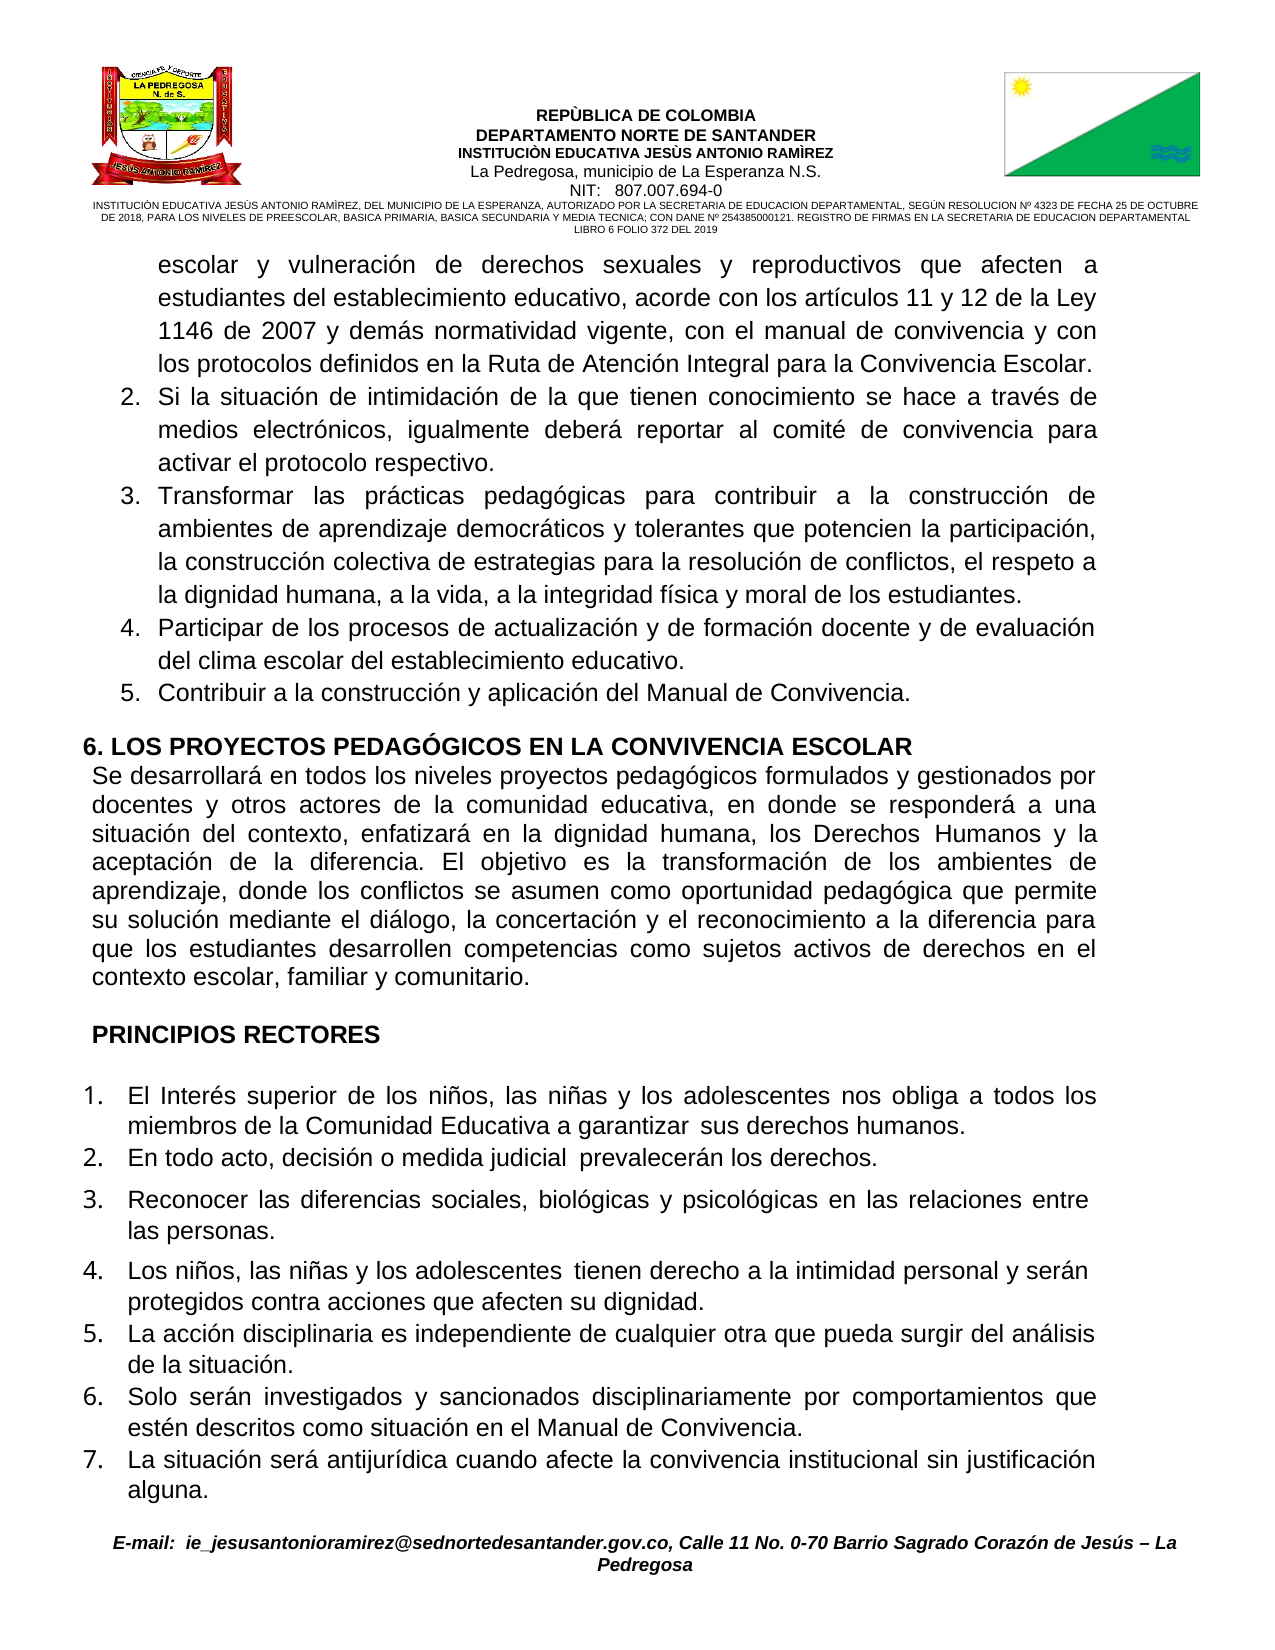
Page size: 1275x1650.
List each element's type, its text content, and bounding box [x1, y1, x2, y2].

list Contribuir a la construcción y aplicación del Manual de Convivencia. [120, 679, 1200, 708]
list Transformar las prácticas pedagógicas para contribuir a la construcción de ambientes de aprendizaje democráticos y tolerantes que potencien la participación, la construcción colectiva de estrategias para la resolución de conflictos, el respeto a la dignidad humana, a la vida, a la integridad física y moral de los estudiantes. [120, 481, 1098, 609]
list Reconocer las diferencias sociales, biológicas y psicológicas en las relaciones entre las personas. [83, 1182, 1090, 1245]
list Si la situación de intimidación de la que tienen conocimiento se hace a través de medios electrónicos, igualmente deberá reportar al comité de convivencia para activar el protocolo respectivo. [120, 382, 1098, 477]
text PRINCIPIOS RECTORES [92, 1020, 1089, 1049]
list Solo serán investigados y sancionados disciplinariamente por comportamientos que estén descritos como situación en el Manual de Convivencia. [83, 1379, 1097, 1441]
list En todo acto, decisión o medida judicial prevalecerán los derechos. [83, 1140, 1200, 1174]
picture [91, 65, 242, 185]
picture [1003, 72, 1200, 178]
list Los niños, las niñas y los adolescentes tienen derecho a la intimidad personal y serán protegidos contra acciones que afecten su dignidad. [83, 1253, 1090, 1316]
subtitle LOS PROYECTOS PEDAGÓGICOS EN LA CONVIVENCIA ESCOLAR [83, 732, 1200, 761]
text Se desarrollará en todos los niveles proyectos pedagógicos formulados y gestionados por docentes y otros actores de la comunidad educativa, en donde se responderá a una situación del contexto, enfatizará en la dignidad humana, los Derechos Humanos y la aceptación de la diferencia. El objetivo es la transformación de los ambientes de aprendizaje, donde los conflictos se asumen como oportunidad pedagógica que permite su solución mediante el diálogo, la concertación y el reconocimiento a la diferencia para que los estudiantes desarrollen competencias como sujetos activos de derechos en el contexto escolar, familiar y comunitario. [92, 761, 1098, 991]
list Participar de los procesos de actualización y de formación docente y de evaluación del clima escolar del establecimiento educativo. [120, 613, 1097, 675]
list La situación será antijurídica cuando afecte la convivencia institucional sin justificación alguna. [83, 1441, 1097, 1504]
list La acción disciplinaria es independiente de cualquier otra que pueda surgir del análisis de la situación. [83, 1316, 1097, 1379]
list El Interés superior de los niños, las niñas y los adolescentes nos obliga a todos los miembros de la Comunidad Educativa a garantizar sus derechos humanos. [83, 1077, 1098, 1140]
